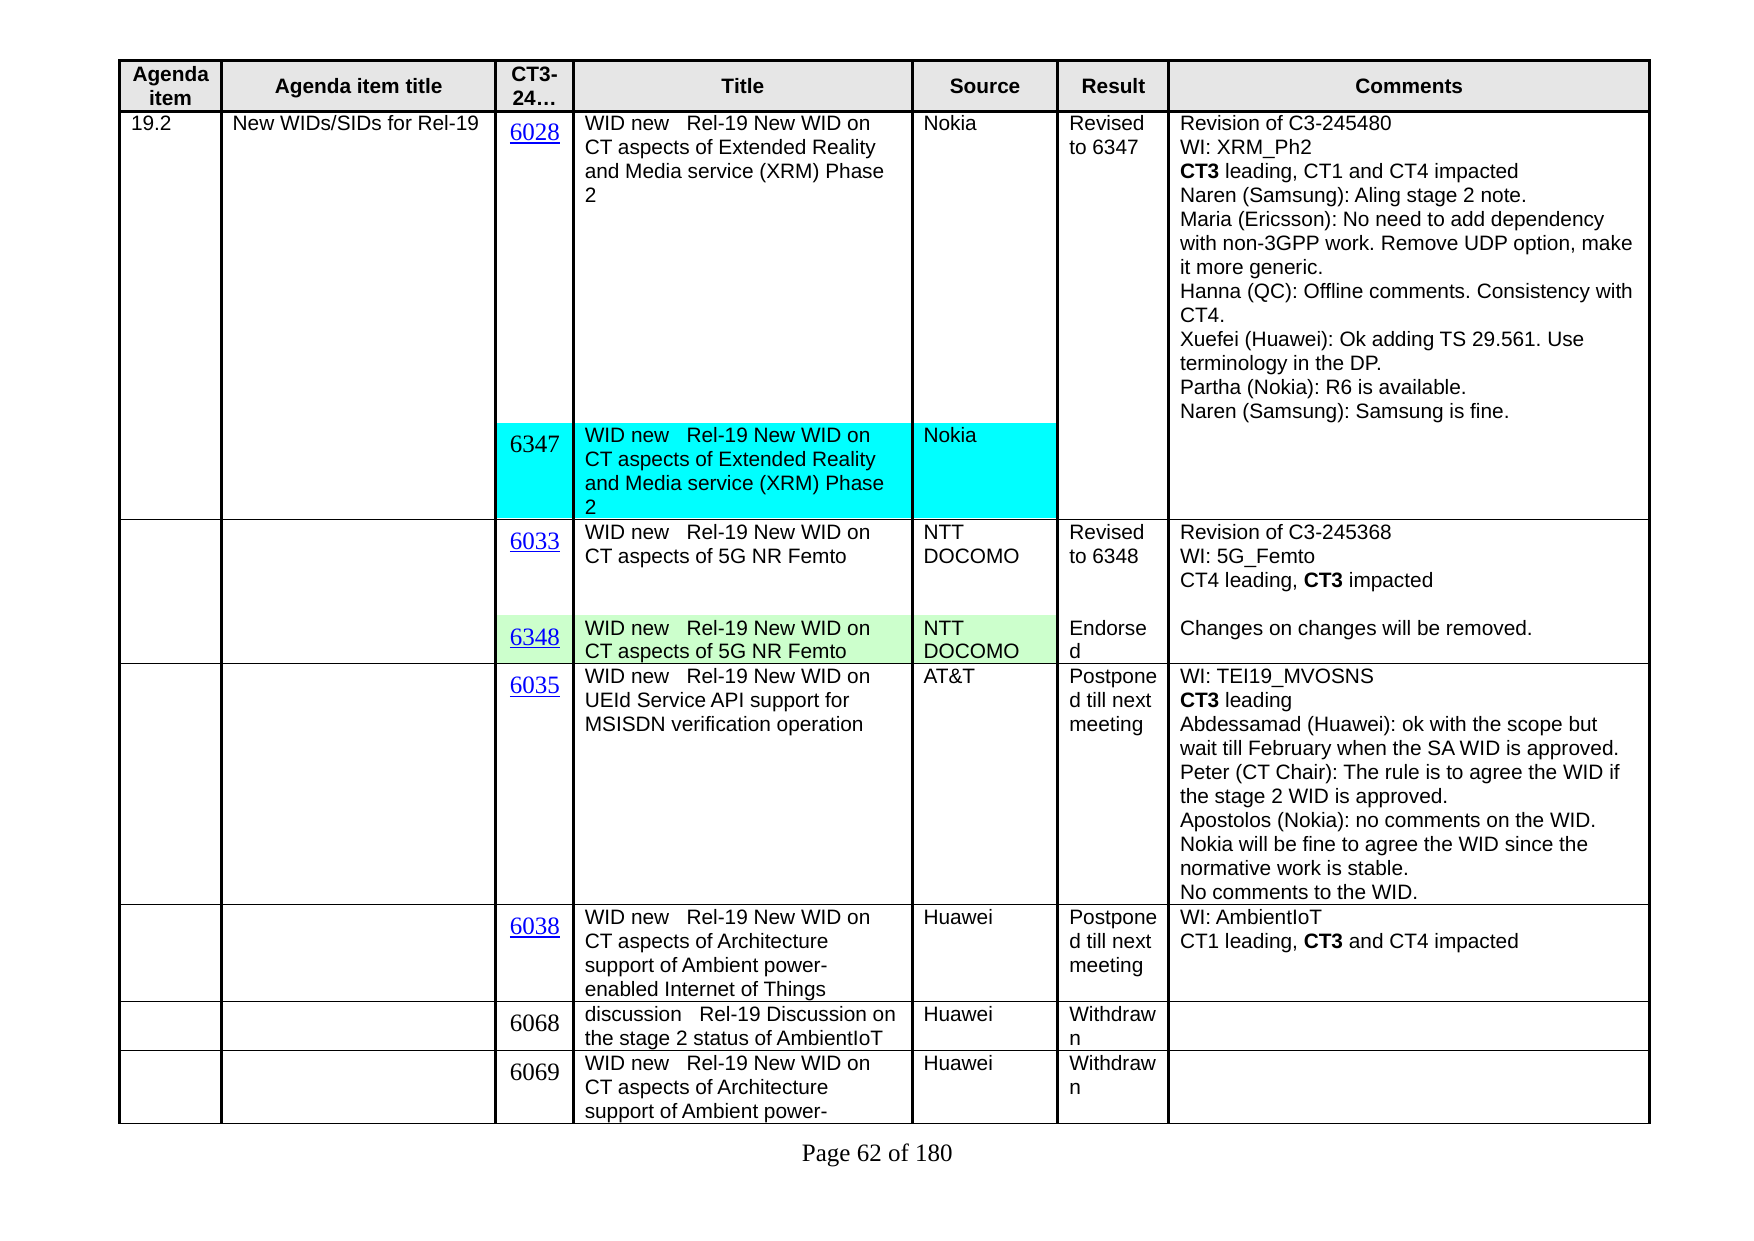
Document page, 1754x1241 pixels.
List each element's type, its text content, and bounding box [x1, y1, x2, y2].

table_cell [121, 1051, 220, 1123]
table_cell Endorsed [1059, 615, 1167, 663]
table_cell WI: TEI19_MVOSNS CT3 leading Abdessamad (Huawei): ok with the scope but wait till February when the SA WID is approved. Peter (CT Chair): The rule is to agree the WID if the stage 2 WID is approved. Apostolos (Nokia): no comments on the WID. Nokia will be fine to agree the WID since the normative work is stable. No comments to the WID. [1170, 664, 1648, 904]
table_cell [223, 520, 494, 615]
table_cell [1170, 1002, 1648, 1050]
table_cell [121, 905, 220, 1001]
table_cell Revision of C3-245480 WI: XRM_Ph2 CT3 leading, CT1 and CT4 impacted Naren (Samsung): Aling stage 2 note. Maria (Ericsson): No need to add dependency with non-3GPP work. Remove UDP option, make it more generic. Hanna (QC): Offline comments. Consistency with CT4. Xuefei (Huawei): Ok adding TS 29.561. Use terminology in the DP. Partha (Nokia): R6 is available. Naren (Samsung): Samsung is fine. [1170, 113, 1648, 423]
table_header Source [914, 62, 1056, 110]
table_cell [223, 615, 494, 663]
table_cell 6035 [497, 664, 572, 904]
table_cell [223, 1002, 494, 1050]
table_cell [121, 520, 220, 615]
table_cell Postponed till next meeting [1059, 664, 1167, 904]
table_cell NTT DOCOMO [914, 615, 1056, 663]
table_header Agenda item [121, 62, 220, 110]
table_cell discussion Rel-19 Discussion on the stage 2 status of AmbientIoT [575, 1002, 911, 1050]
table_cell WID new Rel-19 New WID on CT aspects of Architecture support of Ambient power-enabled Internet of Things [575, 905, 911, 1001]
table_header Agenda item title [223, 62, 494, 110]
table_cell Revised to 6347 [1059, 113, 1167, 423]
table_cell WID new Rel-19 New WID on CT aspects of Extended Reality and Media service (XRM) Phase 2 [575, 113, 911, 423]
table_cell Postponed till next meeting [1059, 905, 1167, 1001]
table_cell WID new Rel-19 New WID on CT aspects of Extended Reality and Media service (XRM) Phase 2 [575, 423, 911, 518]
table_cell [1059, 423, 1167, 518]
table_header Result [1059, 62, 1167, 110]
table_cell Withdrawn [1059, 1051, 1167, 1123]
table_cell [223, 905, 494, 1001]
table_cell Huawei [914, 1051, 1056, 1123]
table_cell Huawei [914, 1002, 1056, 1050]
table_cell 6028 [497, 113, 572, 423]
table_cell 6347 [497, 423, 572, 518]
table_cell New WIDs/SIDs for Rel-19 [223, 113, 494, 423]
table_cell 6068 [497, 1002, 572, 1050]
table_cell WID new Rel-19 New WID on CT aspects of 5G NR Femto [575, 520, 911, 615]
table_cell [223, 1051, 494, 1123]
table_cell WID new Rel-19 New WID on UEId Service API support for MSISDN verification operation [575, 664, 911, 904]
table_header Title [575, 62, 911, 110]
table_header Comments [1170, 62, 1648, 110]
table_cell [223, 664, 494, 904]
table_cell Withdrawn [1059, 1002, 1167, 1050]
table_cell [1170, 423, 1648, 518]
table_cell NTT DOCOMO [914, 520, 1056, 615]
table_cell [121, 1002, 220, 1050]
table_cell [575, 1051, 911, 1123]
table_cell Changes on changes will be removed. [1170, 615, 1648, 663]
table_cell 6069 [497, 1051, 572, 1123]
table_cell [121, 615, 220, 663]
table_cell 6348 [497, 615, 572, 663]
table_cell WI: AmbientIoT CT1 leading, CT3 and CT4 impacted [1170, 905, 1648, 1001]
table_cell AT&T [914, 664, 1056, 904]
table_cell 19.2 [121, 113, 220, 423]
table_cell Huawei [914, 905, 1056, 1001]
table_cell Nokia [914, 423, 1056, 518]
table_cell [121, 423, 220, 518]
table_cell 6038 [497, 905, 572, 1001]
table_cell [121, 664, 220, 904]
table_cell Nokia [914, 113, 1056, 423]
table_cell 6033 [497, 520, 572, 615]
table_cell WID new Rel-19 New WID on CT aspects of 5G NR Femto [575, 615, 911, 663]
table_header CT3-24… [497, 62, 572, 110]
table_cell Revision of C3-245368 WI: 5G_Femto CT4 leading, CT3 impacted [1170, 520, 1648, 615]
table_cell [1170, 1051, 1648, 1123]
table_cell Revised to 6348 [1059, 520, 1167, 615]
table_cell [223, 423, 494, 518]
